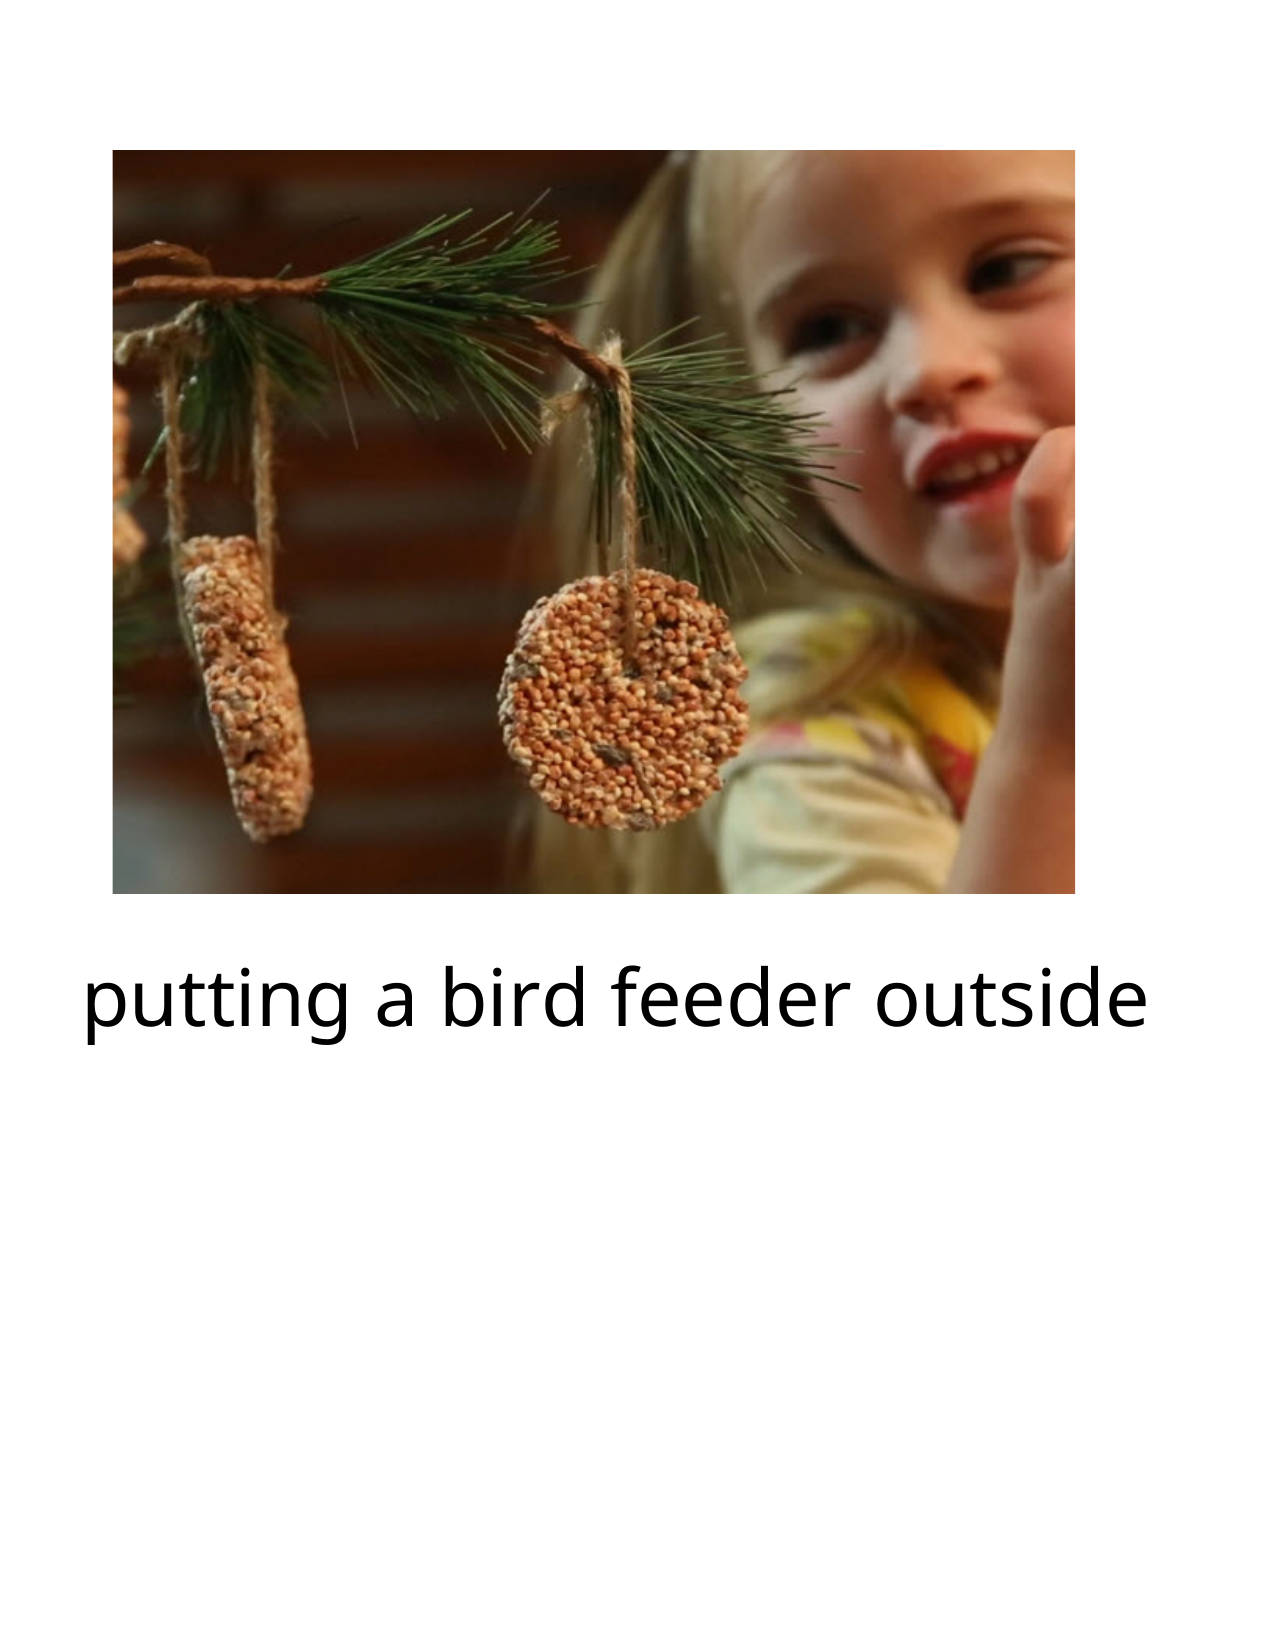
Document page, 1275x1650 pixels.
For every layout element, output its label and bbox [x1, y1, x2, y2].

picture [112, 150, 1075, 894]
